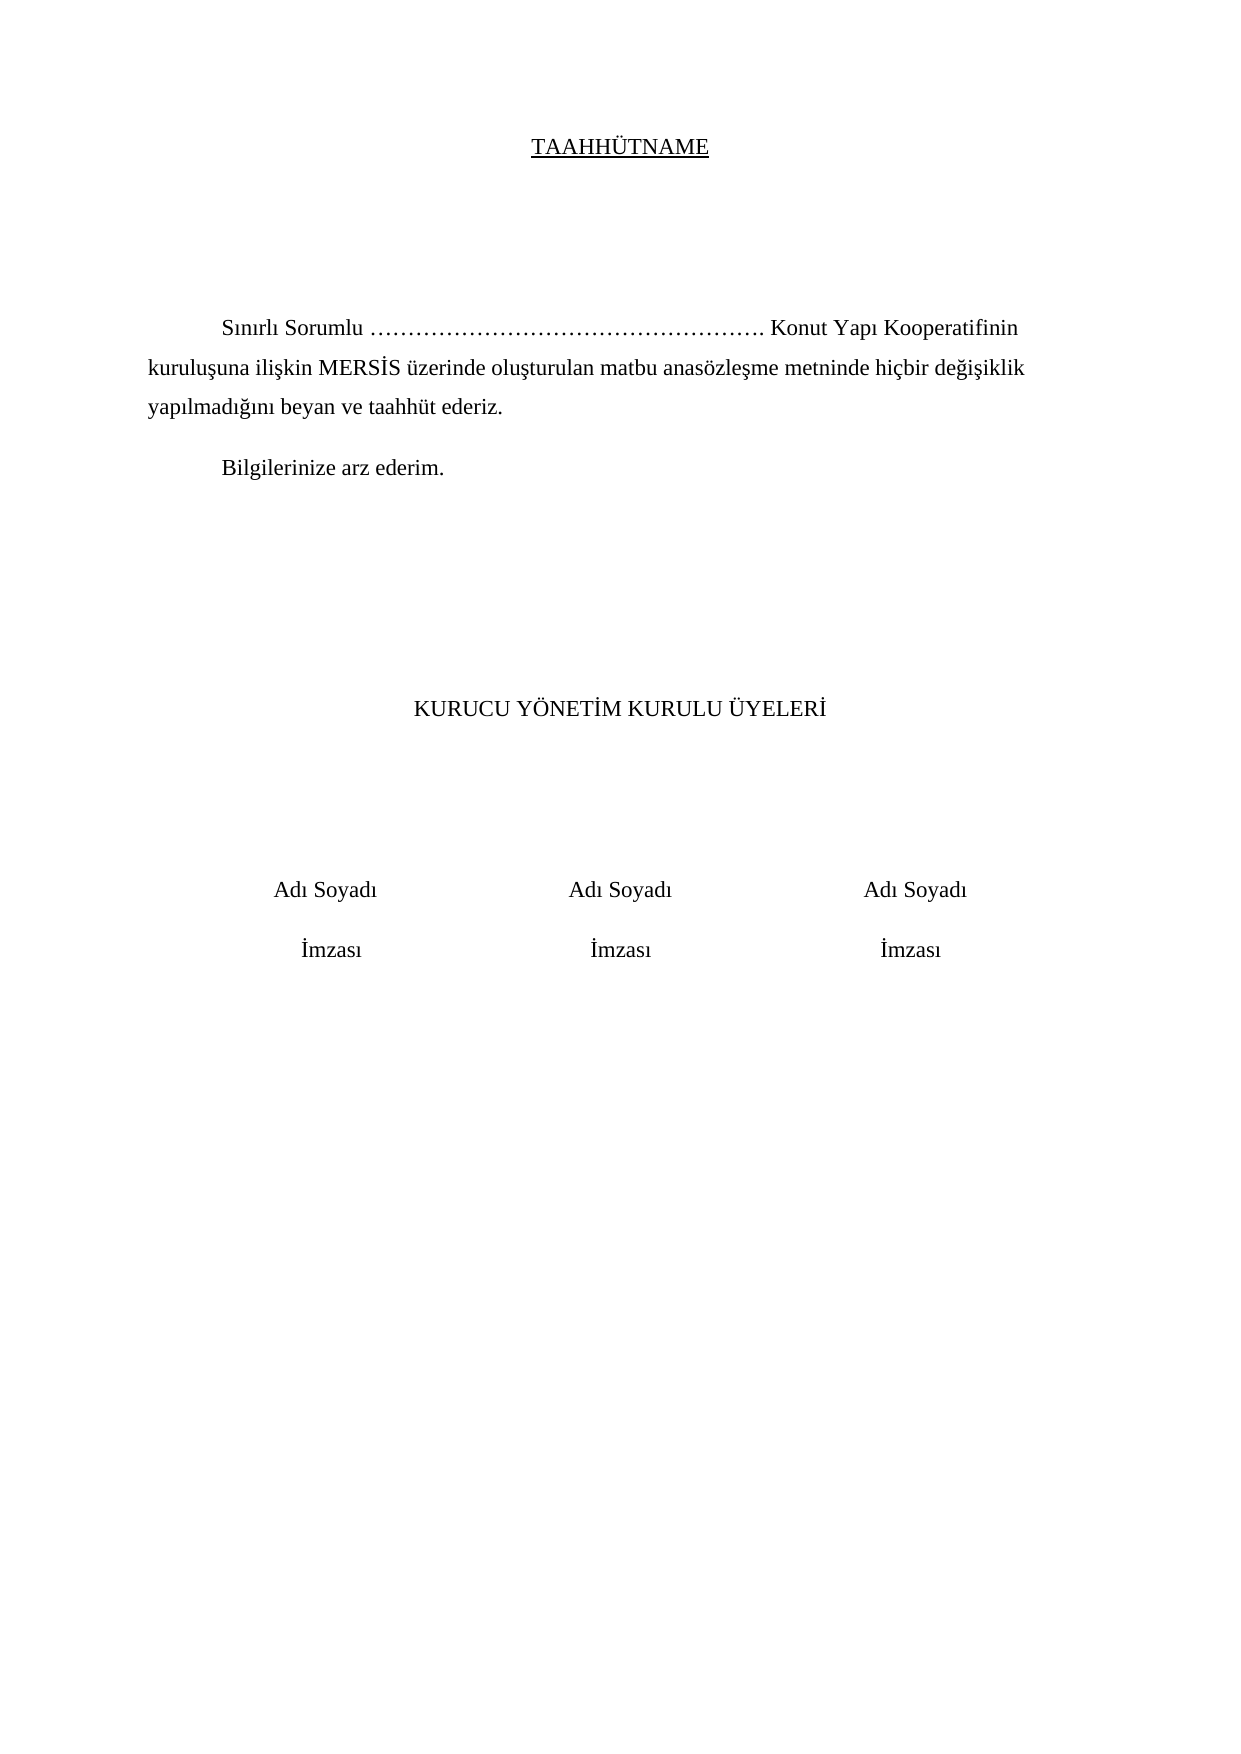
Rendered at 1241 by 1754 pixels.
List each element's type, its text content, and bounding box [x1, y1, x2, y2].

text Bilgilerinize arz ederim. [148, 453, 1092, 480]
text KURUCU YÖNETİM KURULU ÜYELERİ [148, 695, 1092, 721]
text TAAHHÜTNAME [148, 133, 1092, 160]
text Adı Soyadı Adı Soyadı Adı Soyadı [148, 876, 1092, 902]
text İmzası İmzası İmzası [221, 936, 1092, 962]
text Sınırlı Sorumlu ……………………………………………. Konut Yapı Kooperatifinin kuruluşuna ilişkin MERSİS üzerinde oluşturulan matbu anasözleşme metninde hiçbir değişiklik yapılmadığını beyan ve taahhüt ederiz. [148, 314, 1092, 419]
